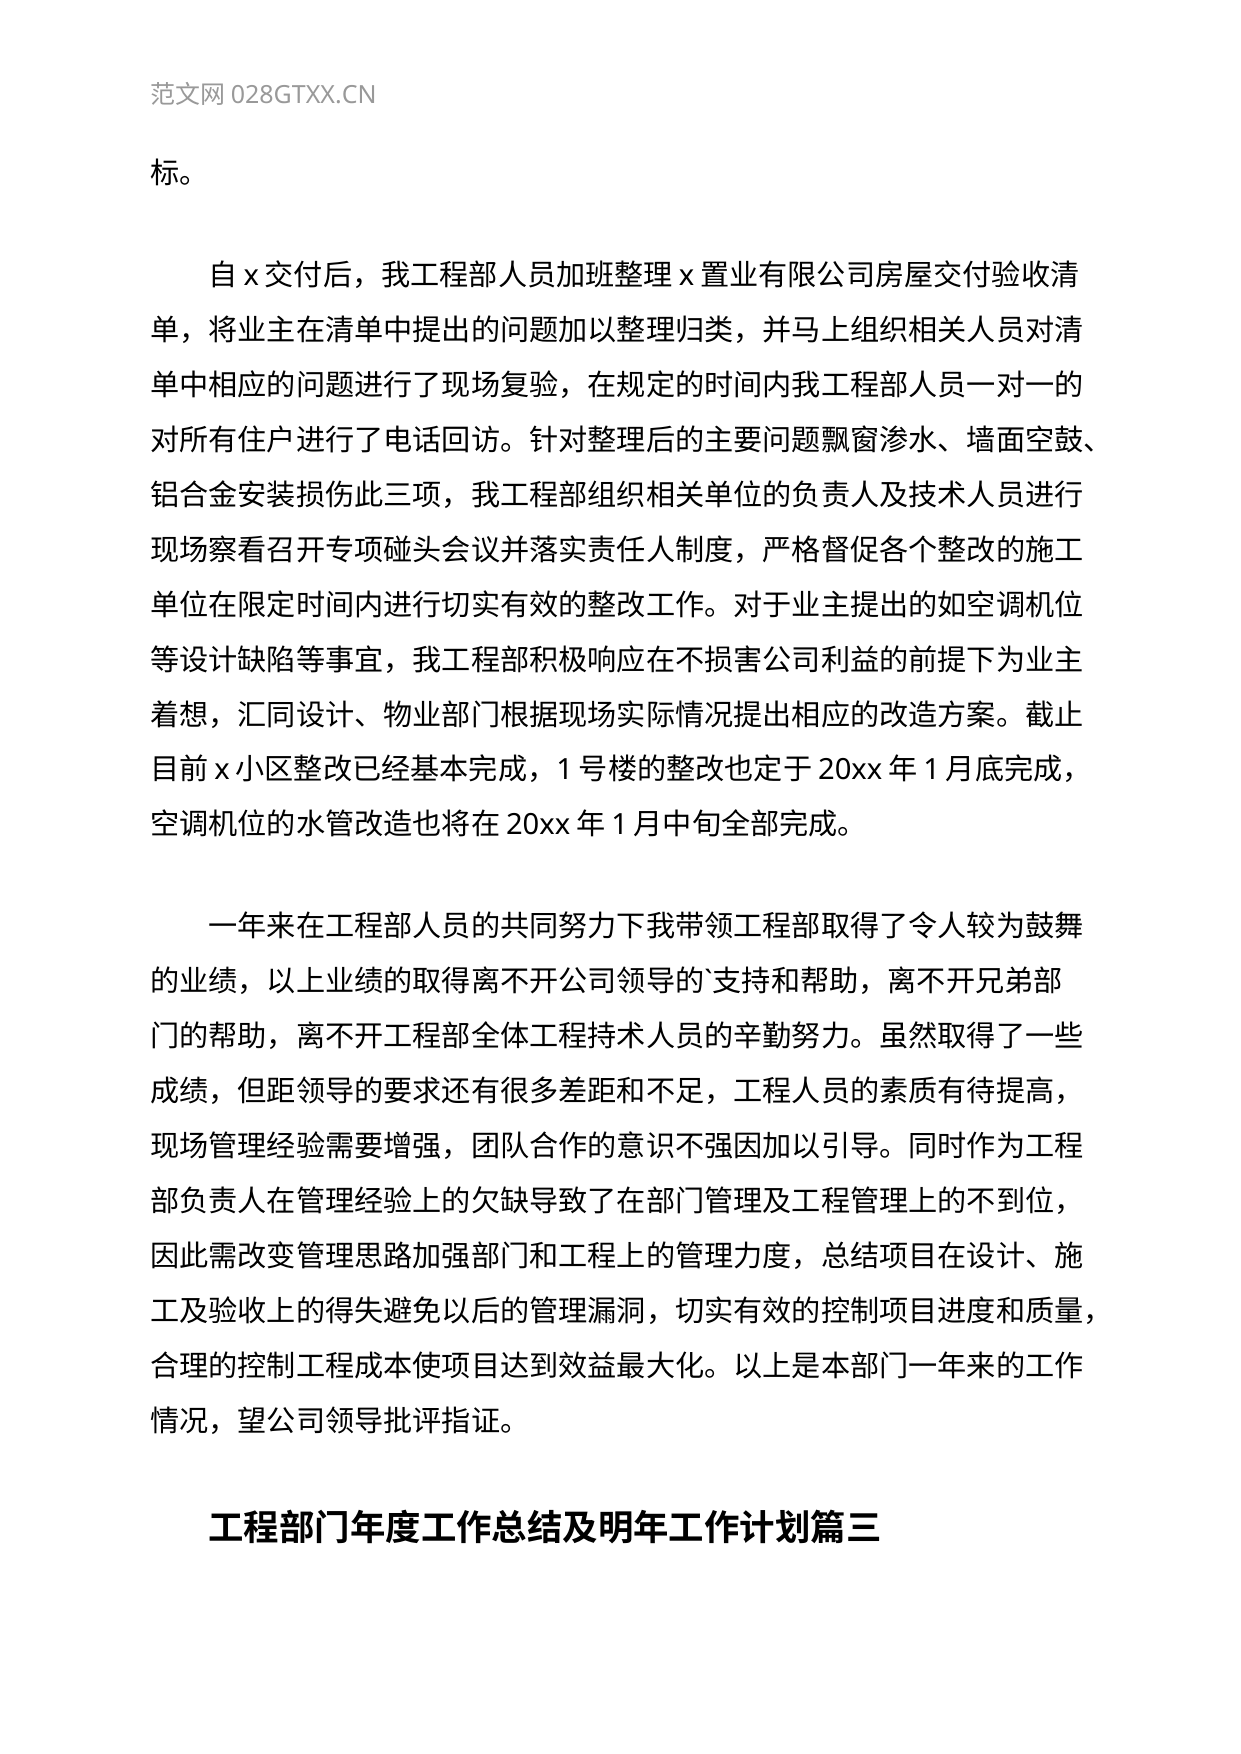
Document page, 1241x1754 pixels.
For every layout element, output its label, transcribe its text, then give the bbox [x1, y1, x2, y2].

text 工程部门年度工作总结及明年工作计划篇三 [150, 1499, 1090, 1550]
text 一年来在工程部人员的共同努力下我带领工程部取得了令人较为鼓舞的业绩，以上业绩的取得离不开公司领导的`支持和帮助，离不开兄弟部门的帮助，离不开工程部全体工程持术人员的辛勤努力。虽然取得了一些成绩，但距领导的要求还有很多差距和不足，工程人员的素质有待提高，现场管理经验需要增强，团队合作的意识不强因加以引导。同时作为工程部负责人在管理经验上的欠缺导致了在部门管理及工程管理上的不到位，因此需改变管理思路加强部门和工程上的管理力度，总结项目在设计、施工及验收上的得失避免以后的管理漏洞，切实有效的控制项目进度和质量，合理的控制工程成本使项目达到效益最大化。以上是本部门一年来的工作情况，望公司领导批评指证。 [150, 903, 1090, 1439]
text 自x交付后，我工程部人员加班整理x置业有限公司房屋交付验收清单，将业主在清单中提出的问题加以整理归类，并马上组织相关人员对清单中相应的问题进行了现场复验，在规定的时间内我工程部人员一对一的对所有住户进行了电话回访。针对整理后的主要问题飘窗渗水、墙面空鼓、铝合金安装损伤此三项，我工程部组织相关单位的负责人及技术人员进行现场察看召开专项碰头会议并落实责任人制度，严格督促各个整改的施工单位在限定时间内进行切实有效的整改工作。对于业主提出的如空调机位等设计缺陷等事宜，我工程部积极响应在不损害公司利益的前提下为业主着想，汇同设计、物业部门根据现场实际情况提出相应的改造方案。截止目前x小区整改已经基本完成，1号楼的整改也定于20xx年1月底完成，空调机位的水管改造也将在20xx年1月中旬全部完成。 [150, 252, 1090, 843]
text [150, 150, 1090, 192]
